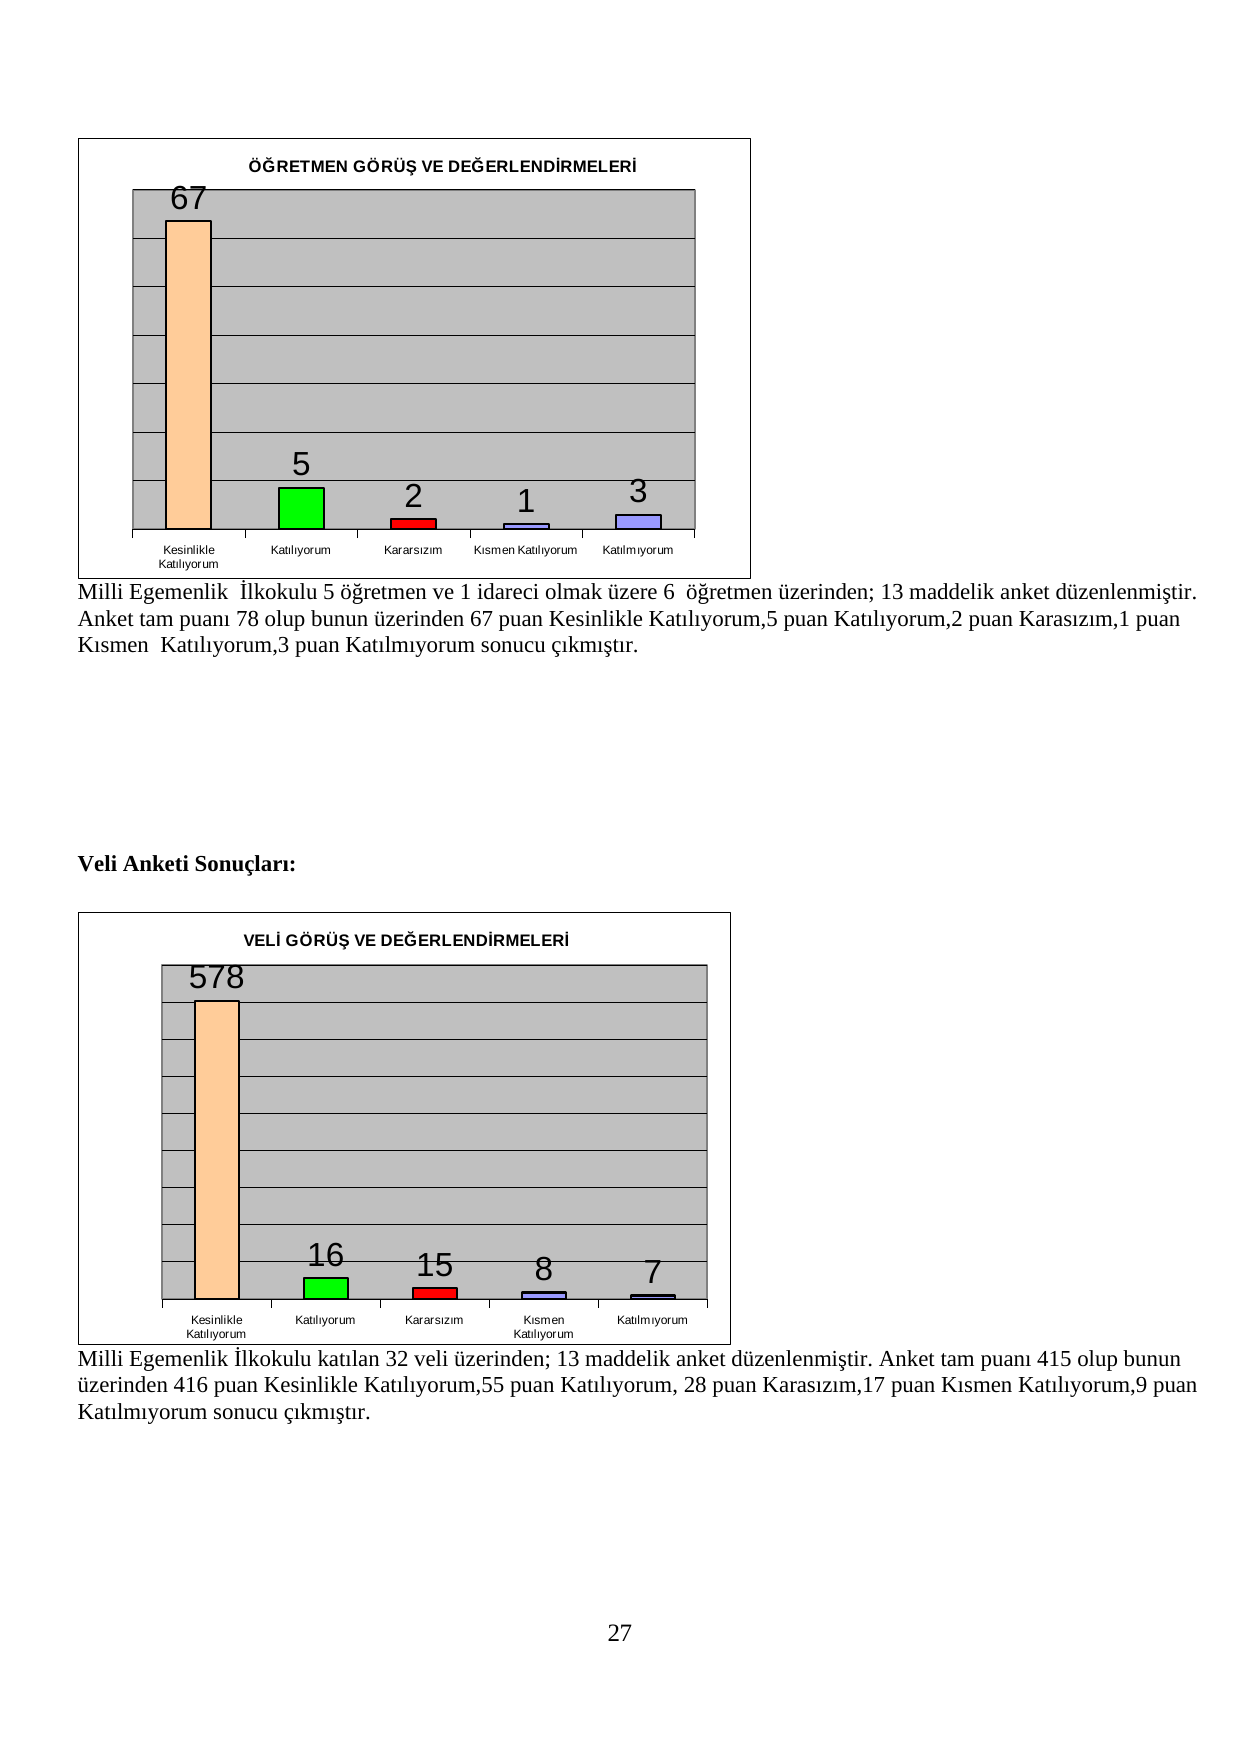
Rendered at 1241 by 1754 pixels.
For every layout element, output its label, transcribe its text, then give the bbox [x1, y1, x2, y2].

text Milli Egemenlik İlkokulu katılan 32 veli üzerinden; 13 maddelik anket düzenlenmiştir. Anket tam puanı 415 olup bunun üzerinden 416 puan Kesinlikle Katılıyorum,55 puan Katılıyorum, 28 puan Karasızım,17 puan Kısmen Katılıyorum,9 puan Katılmıyorum sonucu çıkmıştır. [77, 1345, 1198, 1424]
text Milli Egemenlik İlkokulu 5 öğretmen ve 1 idareci olmak üzere 6 öğretmen üzerinden; 13 maddelik anket düzenlenmiştir. Anket tam puanı 78 olup bunun üzerinden 67 puan Kesinlikle Katılıyorum,5 puan Katılıyorum,2 puan Karasızım,1 puan Kısmen Katılıyorum,3 puan Katılmıyorum sonucu çıkmıştır. [77, 578, 1198, 657]
subtitle Veli Anketi Sonuçları: [77, 850, 1198, 876]
